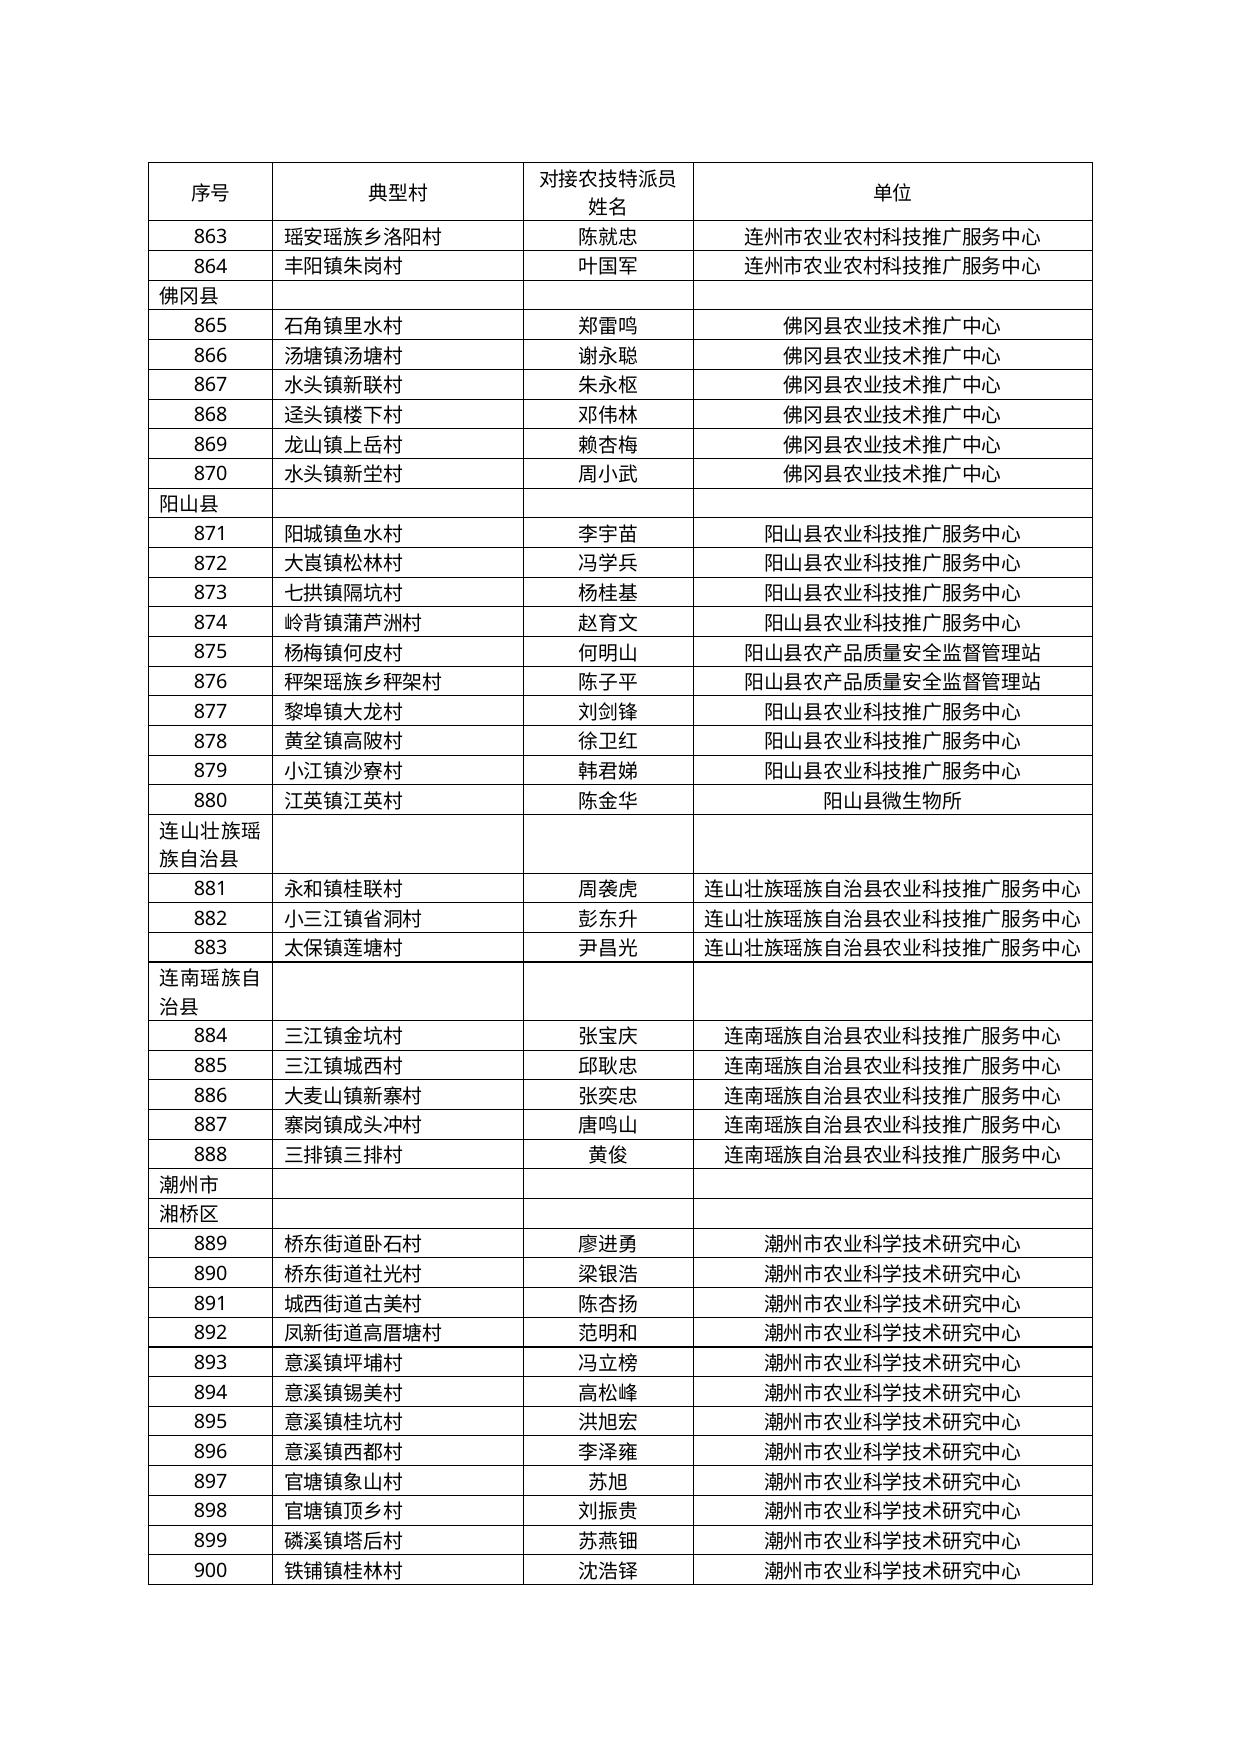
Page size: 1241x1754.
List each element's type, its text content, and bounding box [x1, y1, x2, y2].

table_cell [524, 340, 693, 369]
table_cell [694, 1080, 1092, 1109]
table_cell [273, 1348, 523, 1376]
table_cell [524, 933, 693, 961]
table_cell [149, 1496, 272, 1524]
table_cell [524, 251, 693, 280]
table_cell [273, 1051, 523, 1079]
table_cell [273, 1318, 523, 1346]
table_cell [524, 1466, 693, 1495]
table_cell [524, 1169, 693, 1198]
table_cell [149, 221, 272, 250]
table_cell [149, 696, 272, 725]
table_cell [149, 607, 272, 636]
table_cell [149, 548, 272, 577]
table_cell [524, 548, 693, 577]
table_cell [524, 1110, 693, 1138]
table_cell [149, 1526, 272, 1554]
table_header 典型村 [273, 163, 523, 220]
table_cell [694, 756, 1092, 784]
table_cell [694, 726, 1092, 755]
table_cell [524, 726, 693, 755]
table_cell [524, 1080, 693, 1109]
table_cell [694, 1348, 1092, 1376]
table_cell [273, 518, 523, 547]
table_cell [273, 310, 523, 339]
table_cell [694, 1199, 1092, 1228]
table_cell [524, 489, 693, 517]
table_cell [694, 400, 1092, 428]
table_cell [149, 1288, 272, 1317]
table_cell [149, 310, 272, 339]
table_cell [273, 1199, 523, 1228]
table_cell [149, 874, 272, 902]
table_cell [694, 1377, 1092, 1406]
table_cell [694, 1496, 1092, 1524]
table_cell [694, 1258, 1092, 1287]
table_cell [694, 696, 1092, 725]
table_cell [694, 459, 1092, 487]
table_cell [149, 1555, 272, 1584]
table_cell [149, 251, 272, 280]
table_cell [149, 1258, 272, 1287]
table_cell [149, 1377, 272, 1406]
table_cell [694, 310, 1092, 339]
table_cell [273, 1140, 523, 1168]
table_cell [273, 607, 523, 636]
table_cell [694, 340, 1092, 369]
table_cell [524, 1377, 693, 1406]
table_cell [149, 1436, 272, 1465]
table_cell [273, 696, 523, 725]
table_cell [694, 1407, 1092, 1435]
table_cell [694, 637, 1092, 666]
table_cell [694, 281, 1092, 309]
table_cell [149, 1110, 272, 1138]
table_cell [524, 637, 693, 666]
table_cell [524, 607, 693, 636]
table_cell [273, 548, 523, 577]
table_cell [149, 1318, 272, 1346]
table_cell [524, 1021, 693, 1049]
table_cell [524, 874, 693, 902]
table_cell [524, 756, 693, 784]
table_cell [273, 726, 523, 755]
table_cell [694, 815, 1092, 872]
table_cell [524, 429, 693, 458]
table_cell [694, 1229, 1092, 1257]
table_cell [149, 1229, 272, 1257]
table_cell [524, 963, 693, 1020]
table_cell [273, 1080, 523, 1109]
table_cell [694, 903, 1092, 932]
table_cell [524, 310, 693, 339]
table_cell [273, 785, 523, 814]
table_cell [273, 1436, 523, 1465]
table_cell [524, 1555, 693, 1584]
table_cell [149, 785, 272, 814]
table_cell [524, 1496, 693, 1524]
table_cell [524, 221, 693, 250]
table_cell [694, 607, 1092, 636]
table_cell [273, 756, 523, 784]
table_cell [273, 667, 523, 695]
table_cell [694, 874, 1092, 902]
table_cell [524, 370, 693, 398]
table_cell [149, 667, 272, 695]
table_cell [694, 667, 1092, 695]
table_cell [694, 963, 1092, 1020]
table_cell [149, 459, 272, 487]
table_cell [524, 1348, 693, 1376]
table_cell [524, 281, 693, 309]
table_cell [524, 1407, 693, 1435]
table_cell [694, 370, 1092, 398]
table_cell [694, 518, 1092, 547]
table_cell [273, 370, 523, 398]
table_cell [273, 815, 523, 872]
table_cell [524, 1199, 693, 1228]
table_header 对接农技特派员姓名 [524, 163, 693, 220]
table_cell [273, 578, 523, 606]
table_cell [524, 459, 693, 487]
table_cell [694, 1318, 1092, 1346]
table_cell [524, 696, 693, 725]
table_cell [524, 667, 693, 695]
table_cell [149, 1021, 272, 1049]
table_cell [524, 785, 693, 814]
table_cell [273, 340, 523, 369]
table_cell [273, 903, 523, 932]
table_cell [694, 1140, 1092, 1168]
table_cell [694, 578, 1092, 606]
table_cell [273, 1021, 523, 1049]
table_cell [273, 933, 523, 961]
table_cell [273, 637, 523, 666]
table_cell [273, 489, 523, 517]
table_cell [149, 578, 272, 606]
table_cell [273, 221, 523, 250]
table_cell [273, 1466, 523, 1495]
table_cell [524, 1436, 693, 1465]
table_header 单位 [694, 163, 1092, 220]
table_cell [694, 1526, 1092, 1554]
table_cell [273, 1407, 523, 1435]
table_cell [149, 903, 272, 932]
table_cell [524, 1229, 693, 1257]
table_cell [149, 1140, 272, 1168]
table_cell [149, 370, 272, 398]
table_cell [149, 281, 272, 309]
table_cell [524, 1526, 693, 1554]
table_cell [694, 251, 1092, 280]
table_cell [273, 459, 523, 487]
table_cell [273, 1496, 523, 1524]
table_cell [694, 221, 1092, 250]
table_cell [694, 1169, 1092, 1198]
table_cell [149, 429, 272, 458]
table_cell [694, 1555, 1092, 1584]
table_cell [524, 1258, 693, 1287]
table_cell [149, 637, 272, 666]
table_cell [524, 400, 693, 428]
table_header 序号 [149, 163, 272, 220]
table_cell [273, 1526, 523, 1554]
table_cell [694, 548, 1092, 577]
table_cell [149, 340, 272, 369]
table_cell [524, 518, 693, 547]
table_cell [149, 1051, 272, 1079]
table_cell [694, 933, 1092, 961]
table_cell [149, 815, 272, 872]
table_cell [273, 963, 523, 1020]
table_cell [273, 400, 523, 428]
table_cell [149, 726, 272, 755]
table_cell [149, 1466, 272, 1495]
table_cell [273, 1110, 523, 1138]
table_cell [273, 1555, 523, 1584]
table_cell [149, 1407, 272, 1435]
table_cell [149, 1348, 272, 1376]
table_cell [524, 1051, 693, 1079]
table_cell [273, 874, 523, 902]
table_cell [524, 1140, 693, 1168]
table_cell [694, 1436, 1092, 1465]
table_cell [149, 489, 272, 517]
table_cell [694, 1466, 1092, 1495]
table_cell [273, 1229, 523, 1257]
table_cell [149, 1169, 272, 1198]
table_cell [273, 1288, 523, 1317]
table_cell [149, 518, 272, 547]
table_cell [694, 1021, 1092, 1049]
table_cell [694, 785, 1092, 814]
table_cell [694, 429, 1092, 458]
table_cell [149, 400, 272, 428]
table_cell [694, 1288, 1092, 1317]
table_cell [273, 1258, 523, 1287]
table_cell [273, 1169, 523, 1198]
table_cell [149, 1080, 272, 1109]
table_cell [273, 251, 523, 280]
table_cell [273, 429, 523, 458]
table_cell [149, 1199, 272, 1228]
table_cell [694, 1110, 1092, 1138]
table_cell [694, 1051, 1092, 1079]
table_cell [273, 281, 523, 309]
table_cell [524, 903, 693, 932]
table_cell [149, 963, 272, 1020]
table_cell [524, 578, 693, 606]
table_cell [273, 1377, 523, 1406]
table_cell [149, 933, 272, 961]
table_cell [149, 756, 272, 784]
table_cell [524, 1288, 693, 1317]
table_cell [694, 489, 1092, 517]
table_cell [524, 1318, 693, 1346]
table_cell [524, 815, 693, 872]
